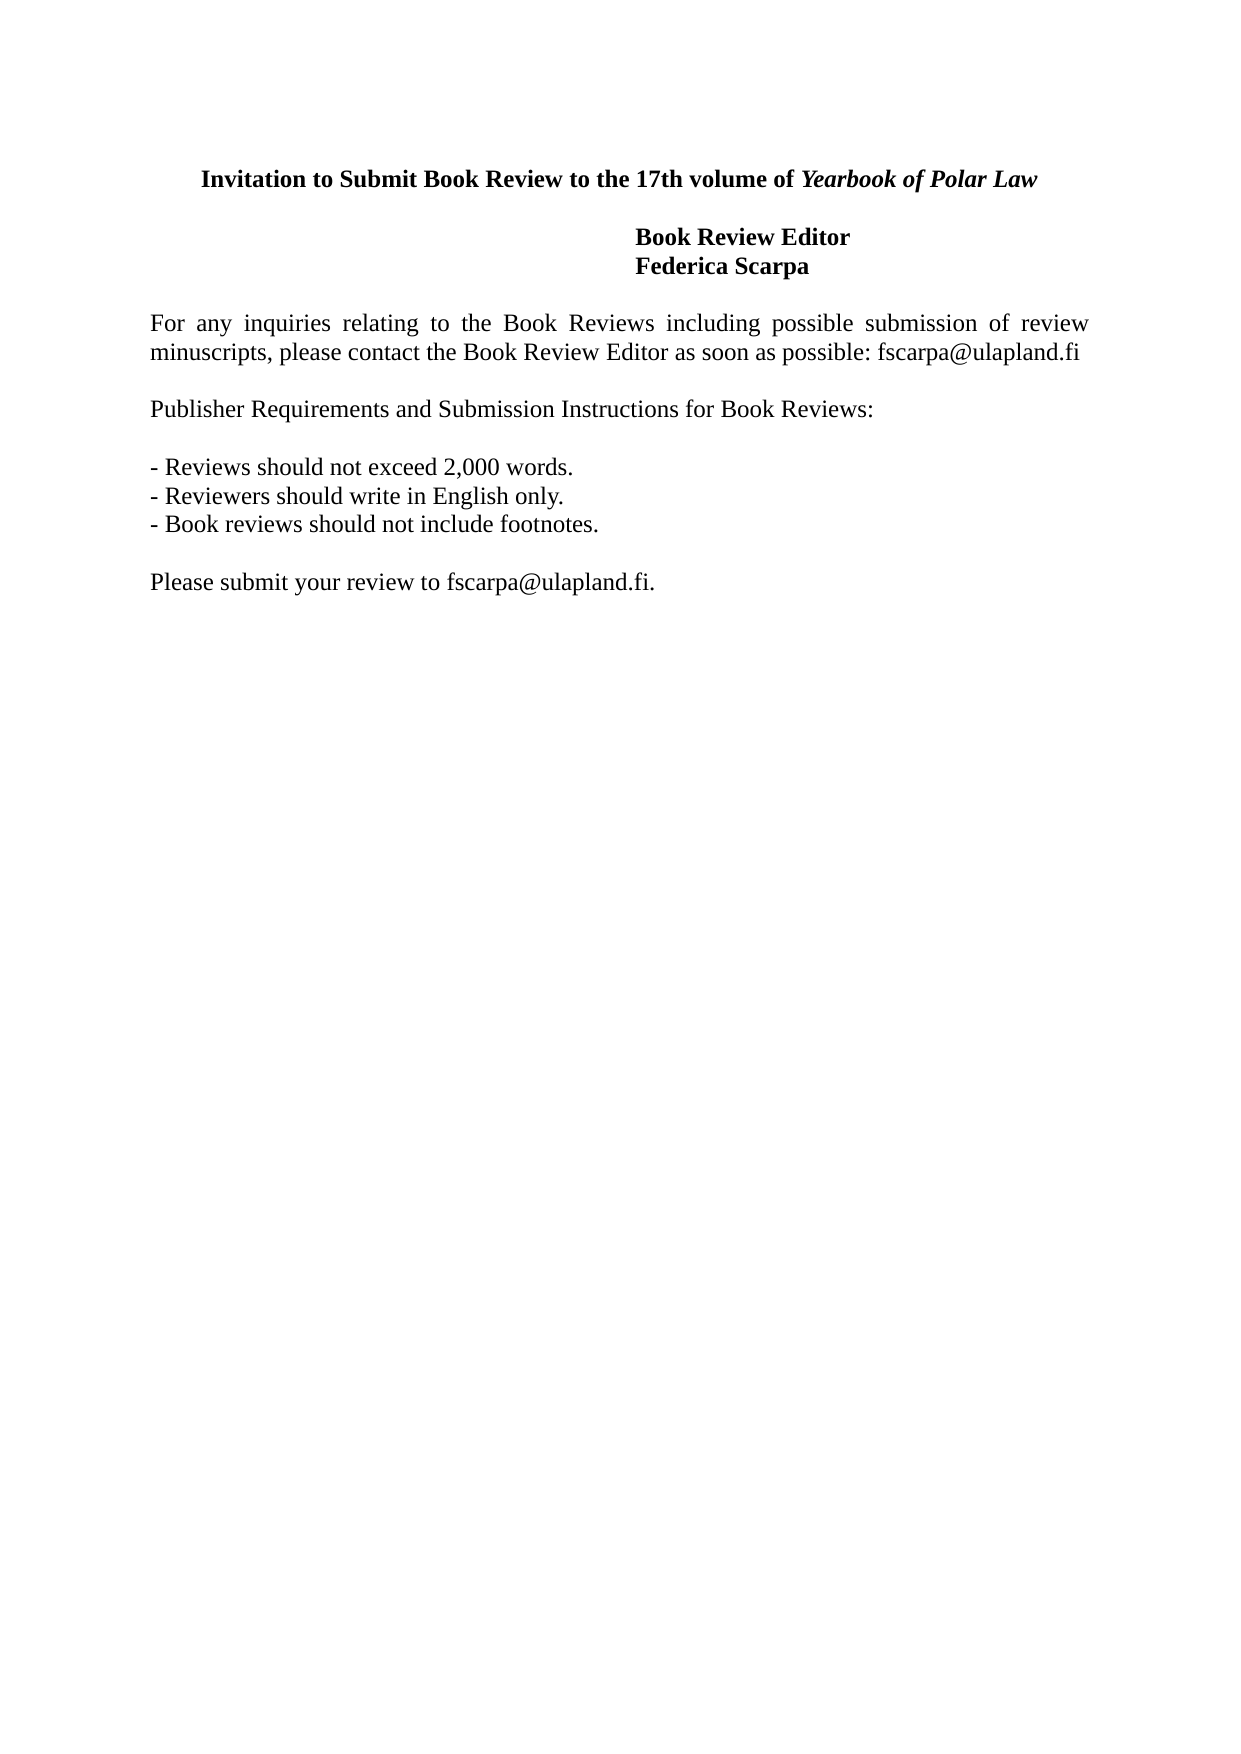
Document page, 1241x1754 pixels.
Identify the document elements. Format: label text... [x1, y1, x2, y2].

text Invitation to Submit Book Review to the 17th volume of Yearbook of Polar Law [150, 164, 1090, 193]
text For any inquiries relating to the Book Reviews including possible submission of review minuscripts, please contact the Book Review Editor as soon as possible: fscarpa@ulapland.fi [150, 308, 1090, 366]
text Book Review Editor [622, 222, 1090, 251]
text Publisher Requirements and Submission Instructions for Book Reviews: [150, 394, 1090, 423]
text Federica Scarpa [622, 251, 1090, 279]
text - Book reviews should not include footnotes. [150, 509, 1090, 538]
text - Reviews should not exceed 2,000 words. [150, 452, 1090, 481]
text - Reviewers should write in English only. [150, 481, 1090, 509]
text Please submit your review to fscarpa@ulapland.fi. [150, 567, 1090, 596]
